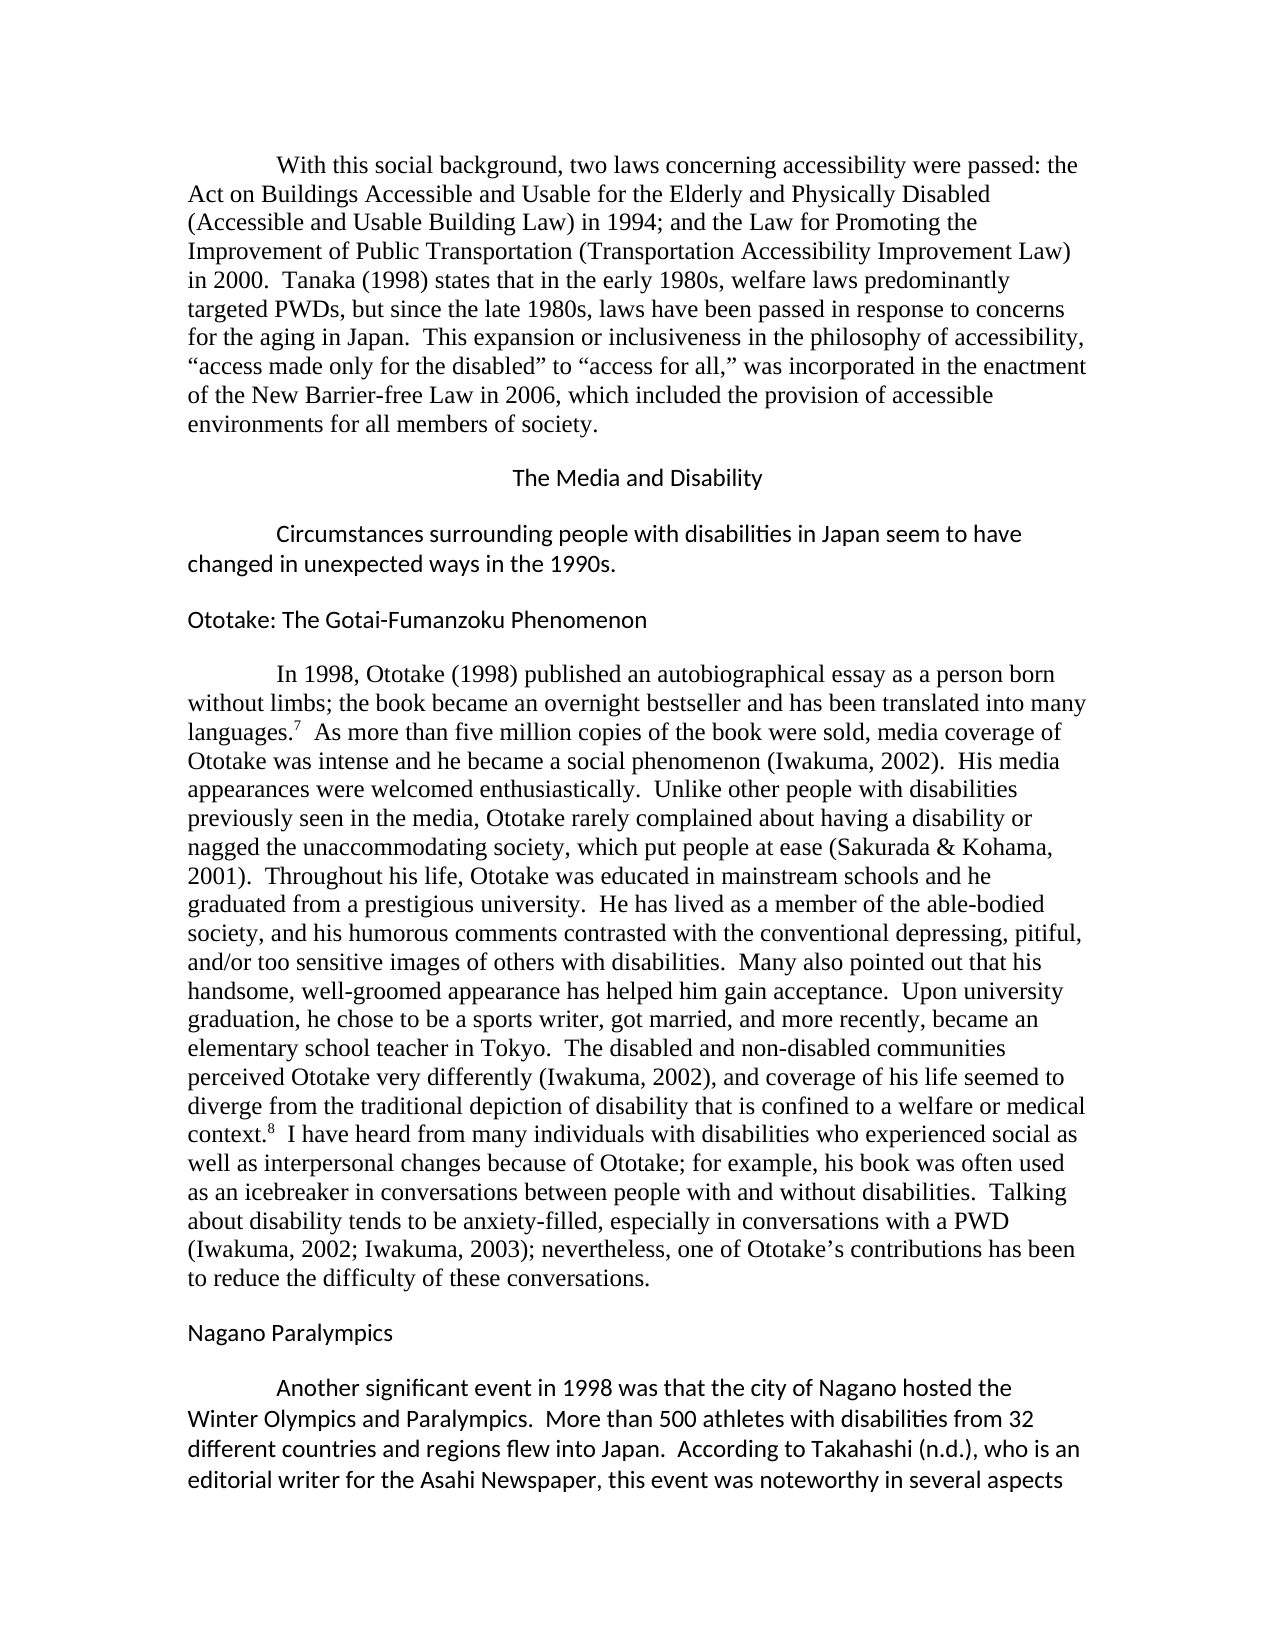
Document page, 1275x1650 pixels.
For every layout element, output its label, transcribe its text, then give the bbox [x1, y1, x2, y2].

text Ototake: The Gotai-Fumanzoku Phenomenon [187, 604, 1087, 634]
text In 1998, Ototake (1998) published an autobiographical essay as a person born without limbs; the book became an overnight bestseller and has been translated into many languages.7 As more than five million copies of the book were sold, media coverage of Ototake was intense and he became a social phenomenon (Iwakuma, 2002). His media appearances were welcomed enthusiastically. Unlike other people with disabilities previously seen in the media, Ototake rarely complained about having a disability or nagged the unaccommodating society, which put people at ease (Sakurada & Kohama, 2001). Throughout his life, Ototake was educated in mainstream schools and he graduated from a prestigious university. He has lived as a member of the able-bodied society, and his humorous comments contrasted with the conventional depressing, pitiful, and/or too sensitive images of others with disabilities. Many also pointed out that his handsome, well-groomed appearance has helped him gain acceptance. Upon university graduation, he chose to be a sports writer, got married, and more recently, became an elementary school teacher in Tokyo. The disabled and non-disabled communities perceived Ototake very differently (Iwakuma, 2002), and coverage of his life seemed to diverge from the traditional depiction of disability that is confined to a welfare or medical context.8 I have heard from many individuals with disabilities who experienced social as well as interpersonal changes because of Ototake; for example, his book was often used as an icebreaker in conversations between people with and without disabilities. Talking about disability tends to be anxiety-filled, especially in conversations with a PWD (Iwakuma, 2002; Iwakuma, 2003); nevertheless, one of Ototake’s contributions has been to reduce the difficulty of these conversations. [187, 659, 1087, 1292]
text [187, 1373, 1087, 1495]
text With this social background, two laws concerning accessibility were passed: the Act on Buildings Accessible and Usable for the Elderly and Physically Disabled (Accessible and Usable Building Law) in 1994; and the Law for Promoting the Improvement of Public Transportation (Transportation Accessibility Improvement Law) in 2000. Tanaka (1998) states that in the early 1980s, welfare laws predominantly targeted PWDs, but since the late 1980s, laws have been passed in response to concerns for the aging in Japan. This expansion or inclusiveness in the philosophy of accessibility, “access made only for the disabled” to “access for all,” was incorporated in the enactment of the New Barrier-free Law in 2006, which included the provision of accessible environments for all members of society. [187, 150, 1087, 437]
text The Media and Disability [187, 462, 1087, 493]
text Nagano Paralympics [187, 1317, 1087, 1348]
text Circumstances surrounding people with disabilities in Japan seem to have changed in unexpected ways in the 1990s. [187, 518, 1087, 579]
